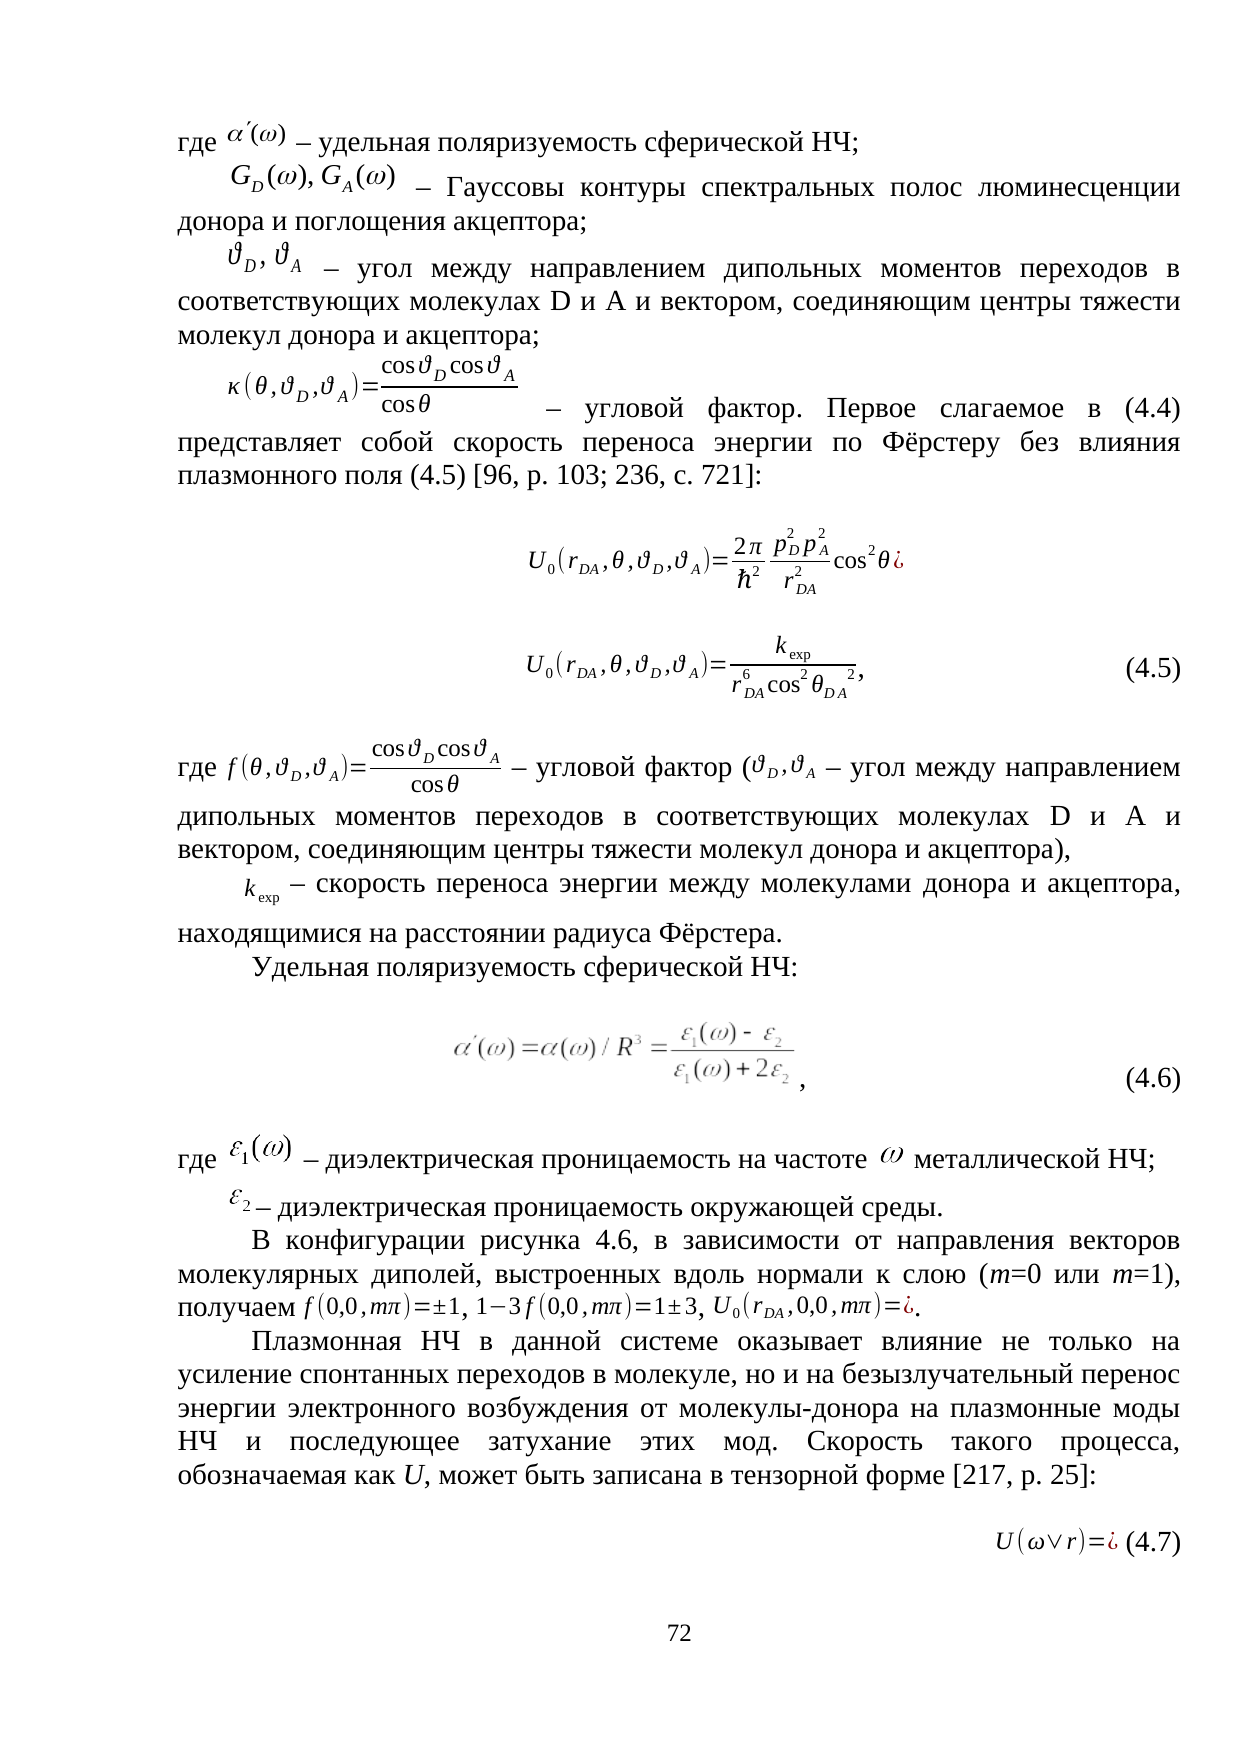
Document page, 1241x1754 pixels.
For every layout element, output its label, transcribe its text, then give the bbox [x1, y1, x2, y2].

text где – удельная поляризуемость сферической НЧ; [177, 118, 1181, 158]
text Удельная поляризуемость сферической НЧ: [177, 949, 1181, 982]
text – диэлектрическая проницаемость окружающей среды. [177, 1175, 1181, 1222]
text – угол между направлением дипольных моментов переходов в соответствующих молекулах D и А и вектором, соединяющим центры тяжести молекул донора и акцептора; [177, 237, 1181, 351]
text – скорость переноса энергии между молекулами донора и акцептора, находящимися на расстоянии радиуса Фёрстера. [177, 865, 1181, 949]
text – Гауссовы контуры спектральных полос люминесценции донора и поглощения акцептора; [177, 158, 1181, 237]
text где – угловой фактор ( – угол между направлением дипольных моментов переходов в соответствующих молекулах D и А и вектором, соединяющим центры тяжести молекул донора и акцептора), [177, 735, 1181, 865]
text (4.7) [177, 1524, 1181, 1558]
text , (4.6) [177, 1016, 1181, 1094]
text , (4.5) [177, 632, 1181, 701]
text В конфигурации рисунка 4.6, в зависимости от направления векторов молекулярных диполей, выстроенных вдоль нормали к слою (m=0 или m=1), получаем , , . [177, 1222, 1181, 1323]
text Плазмонная НЧ в данной системе оказывает влияние не только на усиление спонтанных переходов в молекуле, но и на безызлучательный перенос энергии электронного возбуждения от молекулы-донора на плазмонные моды НЧ и последующее затухание этих мод. Скорость такого процесса, обозначаемая как U, может быть записана в тензорной форме [217, p. 25]: [177, 1323, 1181, 1491]
text где – диэлектрическая проницаемость на частоте металлической НЧ; [177, 1127, 1181, 1175]
text – угловой фактор. Первое слагаемое в (4.4) представляет собой скорость переноса энергии по Фёрстеру без влияния плазмонного поля (4.5) [96, p. 103; 236, с. 721]: [177, 351, 1181, 491]
